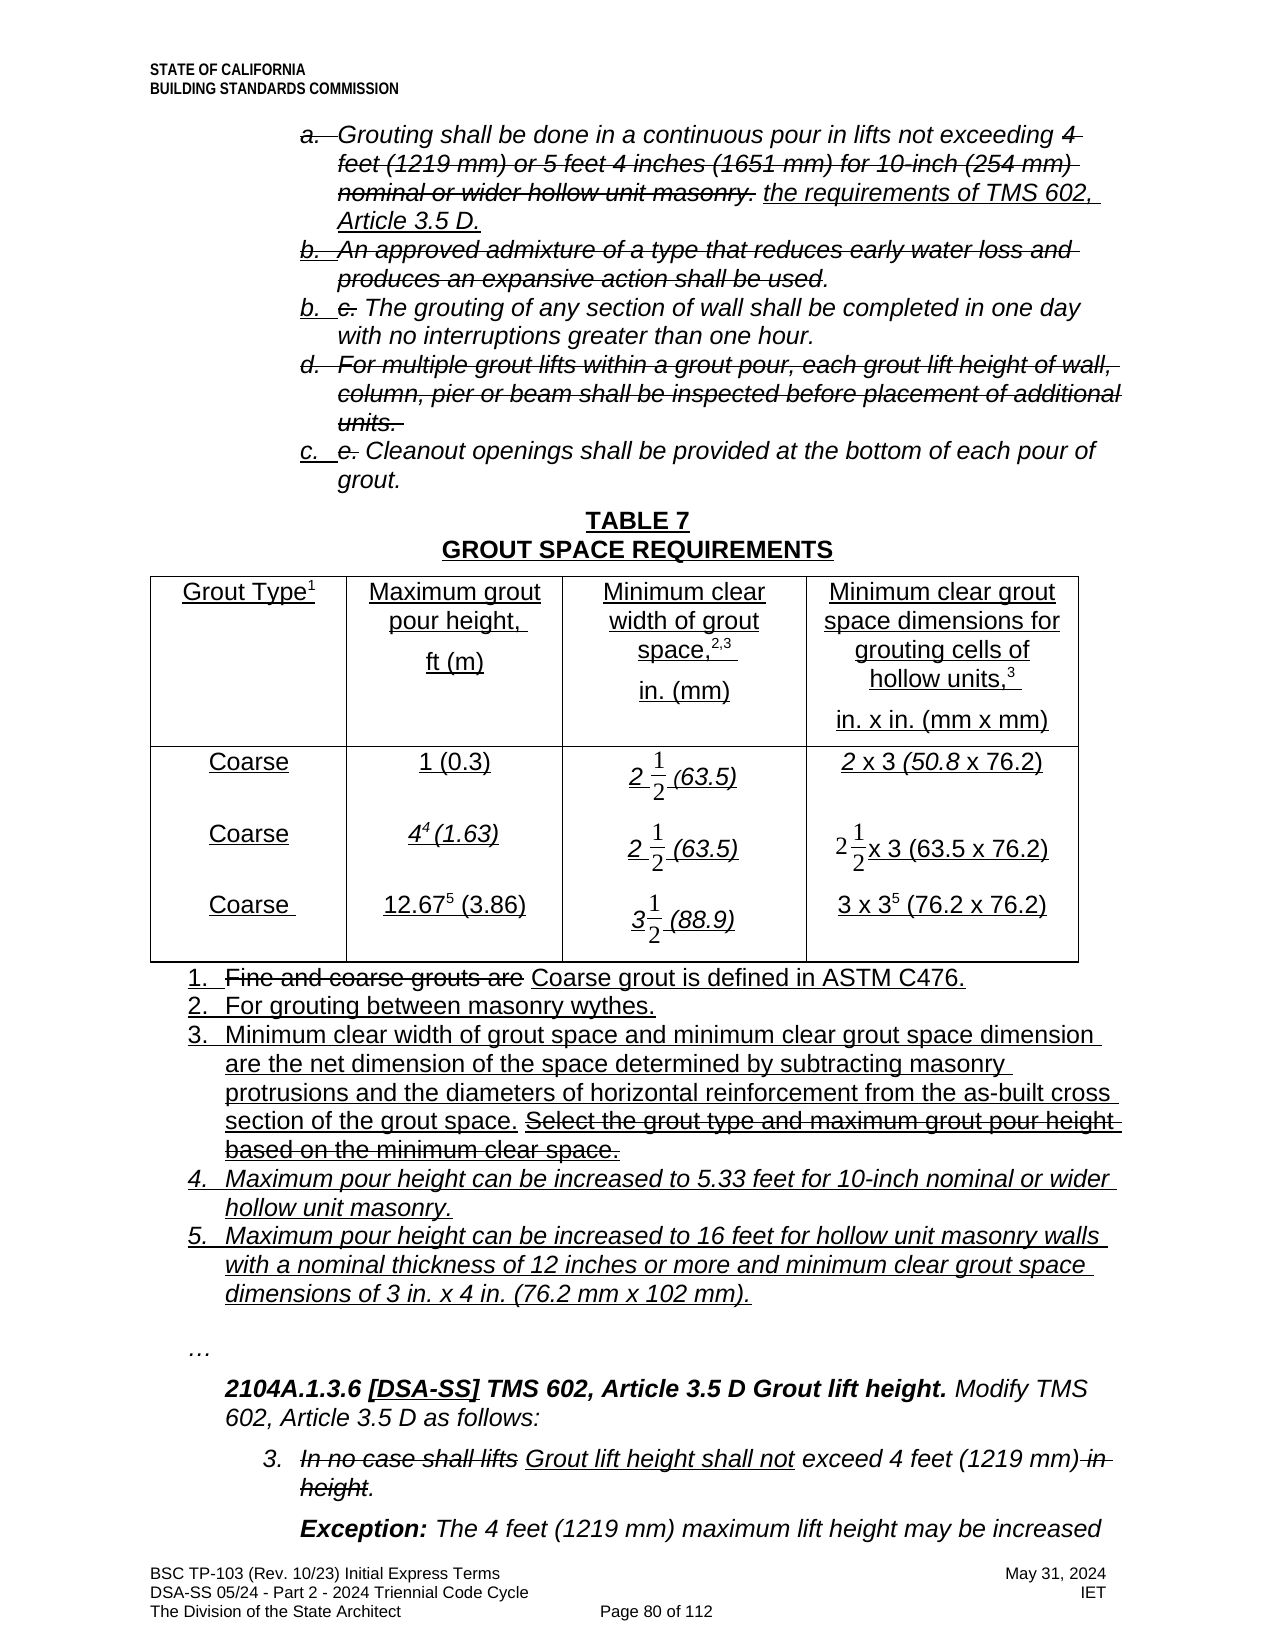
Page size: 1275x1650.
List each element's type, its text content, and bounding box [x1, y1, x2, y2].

text … [150, 1332, 1125, 1361]
list c. The grouting of any section of wall shall be completed in one day with no interruptions greater than one hour. [300, 292, 1125, 350]
table_header Maximum grout pour height, ft (m) [347, 577, 562, 746]
table_cell 3 (88.9) [563, 890, 806, 961]
list Minimum clear width of grout space and minimum clear grout space dimension are the net dimension of the space determined by subtracting masonry protrusions and the diameters of horizontal reinforcement from the as-built cross section of the grout space. Select the grout type and maximum grout pour height based on the minimum clear space. [187, 1020, 1125, 1164]
table_header Grout Type1 [151, 577, 346, 746]
table_cell x 3 (63.5 x 76.2) [807, 819, 1078, 890]
table_cell 1 (0.3) [347, 747, 562, 818]
table_cell 12.675 (3.86) [347, 890, 562, 961]
table_cell 3 x 35 (76.2 x 76.2) [807, 890, 1078, 961]
list e. Cleanout openings shall be provided at the bottom of each pour of grout. [300, 436, 1125, 494]
list Maximum pour height can be increased to 5.33 feet for 10-inch nominal or wider hollow unit masonry. [187, 1164, 1125, 1221]
table_header Minimum clear width of grout space,2,3 in. (mm) [563, 577, 806, 746]
list Grouting shall be done in a continuous pour in lifts not exceeding 4 feet (1219 mm) or 5 feet 4 inches (1651 mm) for 10-inch (254 mm) nominal or wider hollow unit masonry. the requirements of TMS 602, Article 3.5 D. [300, 120, 1125, 235]
text 2104A.1.3.6 [DSA-SS] TMS 602, Article 3.5 D Grout lift height. Modify TMS 602, Article 3.5 D as follows: [225, 1374, 1125, 1431]
list An approved admixture of a type that reduces early water loss and produces an expansive action shall be used. [300, 235, 1125, 292]
table_cell Coarse [151, 819, 346, 890]
table_cell Coarse [151, 747, 346, 818]
list Fine and coarse grouts are Coarse grout is defined in ASTM C476. [187, 962, 1125, 991]
text Table 7 [150, 506, 1125, 535]
table_header Minimum clear grout space dimensions for grouting cells of hollow units,3 in. x in. (mm x mm) [807, 577, 1078, 746]
list In no case shall lifts Grout lift height shall not exceed 4 feet (1219 mm) in height. [262, 1444, 1125, 1501]
table_cell 2 x 3 (50.8 x 76.2) [807, 747, 1078, 818]
table_cell Coarse [151, 890, 346, 961]
table_cell 2 (63.5) [563, 747, 806, 818]
list Maximum pour height can be increased to 16 feet for hollow unit masonry walls with a nominal thickness of 12 inches or more and minimum clear grout space dimensions of 3 in. x 4 in. (76.2 mm x 102 mm). [187, 1221, 1125, 1307]
list For multiple grout lifts within a grout pour, each grout lift height of wall, column, pier or beam shall be inspected before placement of additional units. [300, 350, 1125, 436]
table_cell 2 (63.5) [563, 819, 806, 890]
table_cell 44 (1.63) [347, 819, 562, 890]
list For grouting between masonry wythes. [187, 991, 1125, 1020]
text Grout Space Requirements [150, 535, 1125, 564]
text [300, 1514, 1125, 1542]
